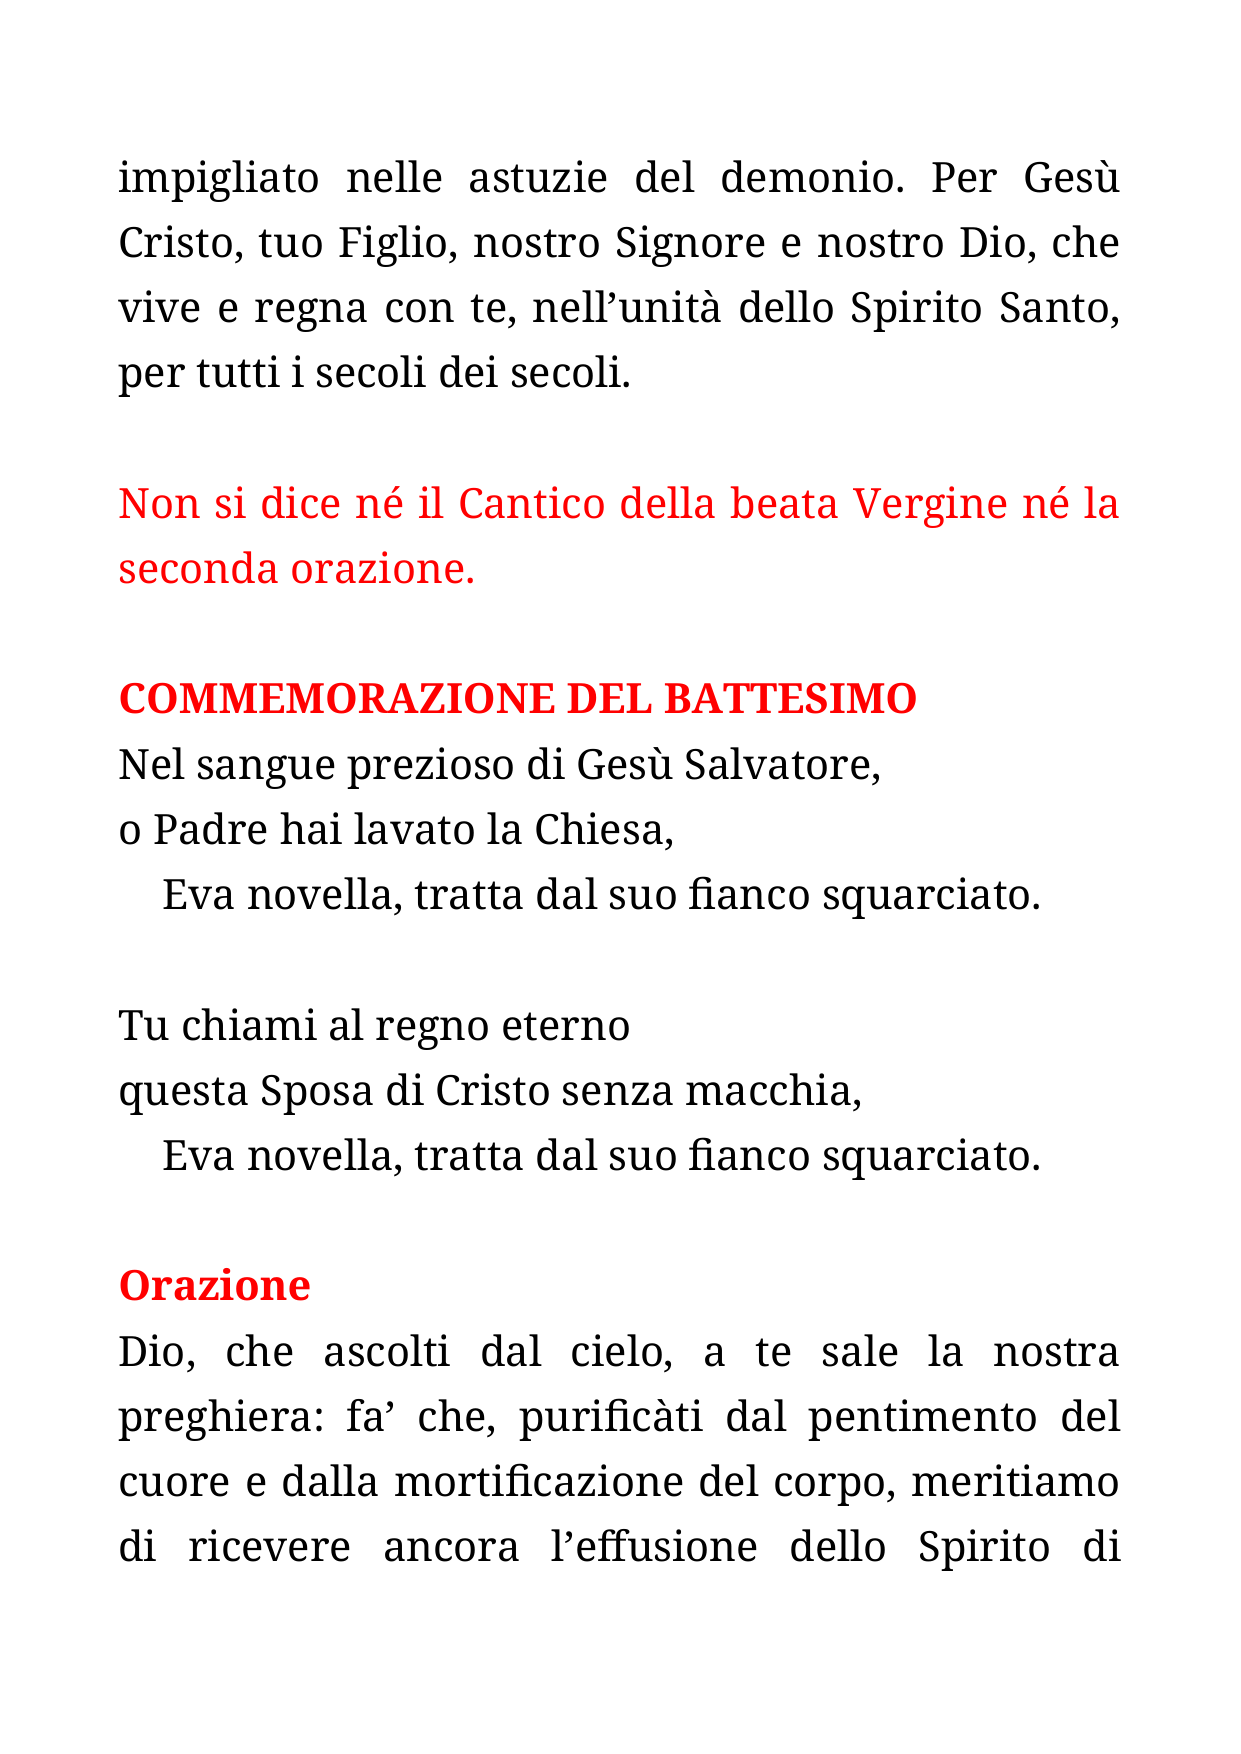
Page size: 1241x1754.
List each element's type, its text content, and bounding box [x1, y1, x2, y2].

text Non si dice né il Cantico della beata Vergine né la seconda orazione. [118, 474, 1122, 596]
text Nel sangue prezioso di Gesù Salvatore, [118, 734, 1122, 791]
text Tu chiami al regno eterno [118, 995, 1122, 1052]
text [118, 148, 1122, 400]
text COMMEMORAZIONE DEL BATTESIMO [118, 669, 1122, 726]
text Orazione [118, 1256, 1122, 1313]
text Eva novella, tratta dal suo fianco squarciato. [118, 865, 1122, 922]
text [118, 1321, 1122, 1574]
text Eva novella, tratta dal suo fianco squarciato. [118, 1126, 1122, 1182]
text questa Sposa di Cristo senza macchia, [118, 1061, 1122, 1117]
text o Padre hai lavato la Chiesa, [118, 800, 1122, 856]
